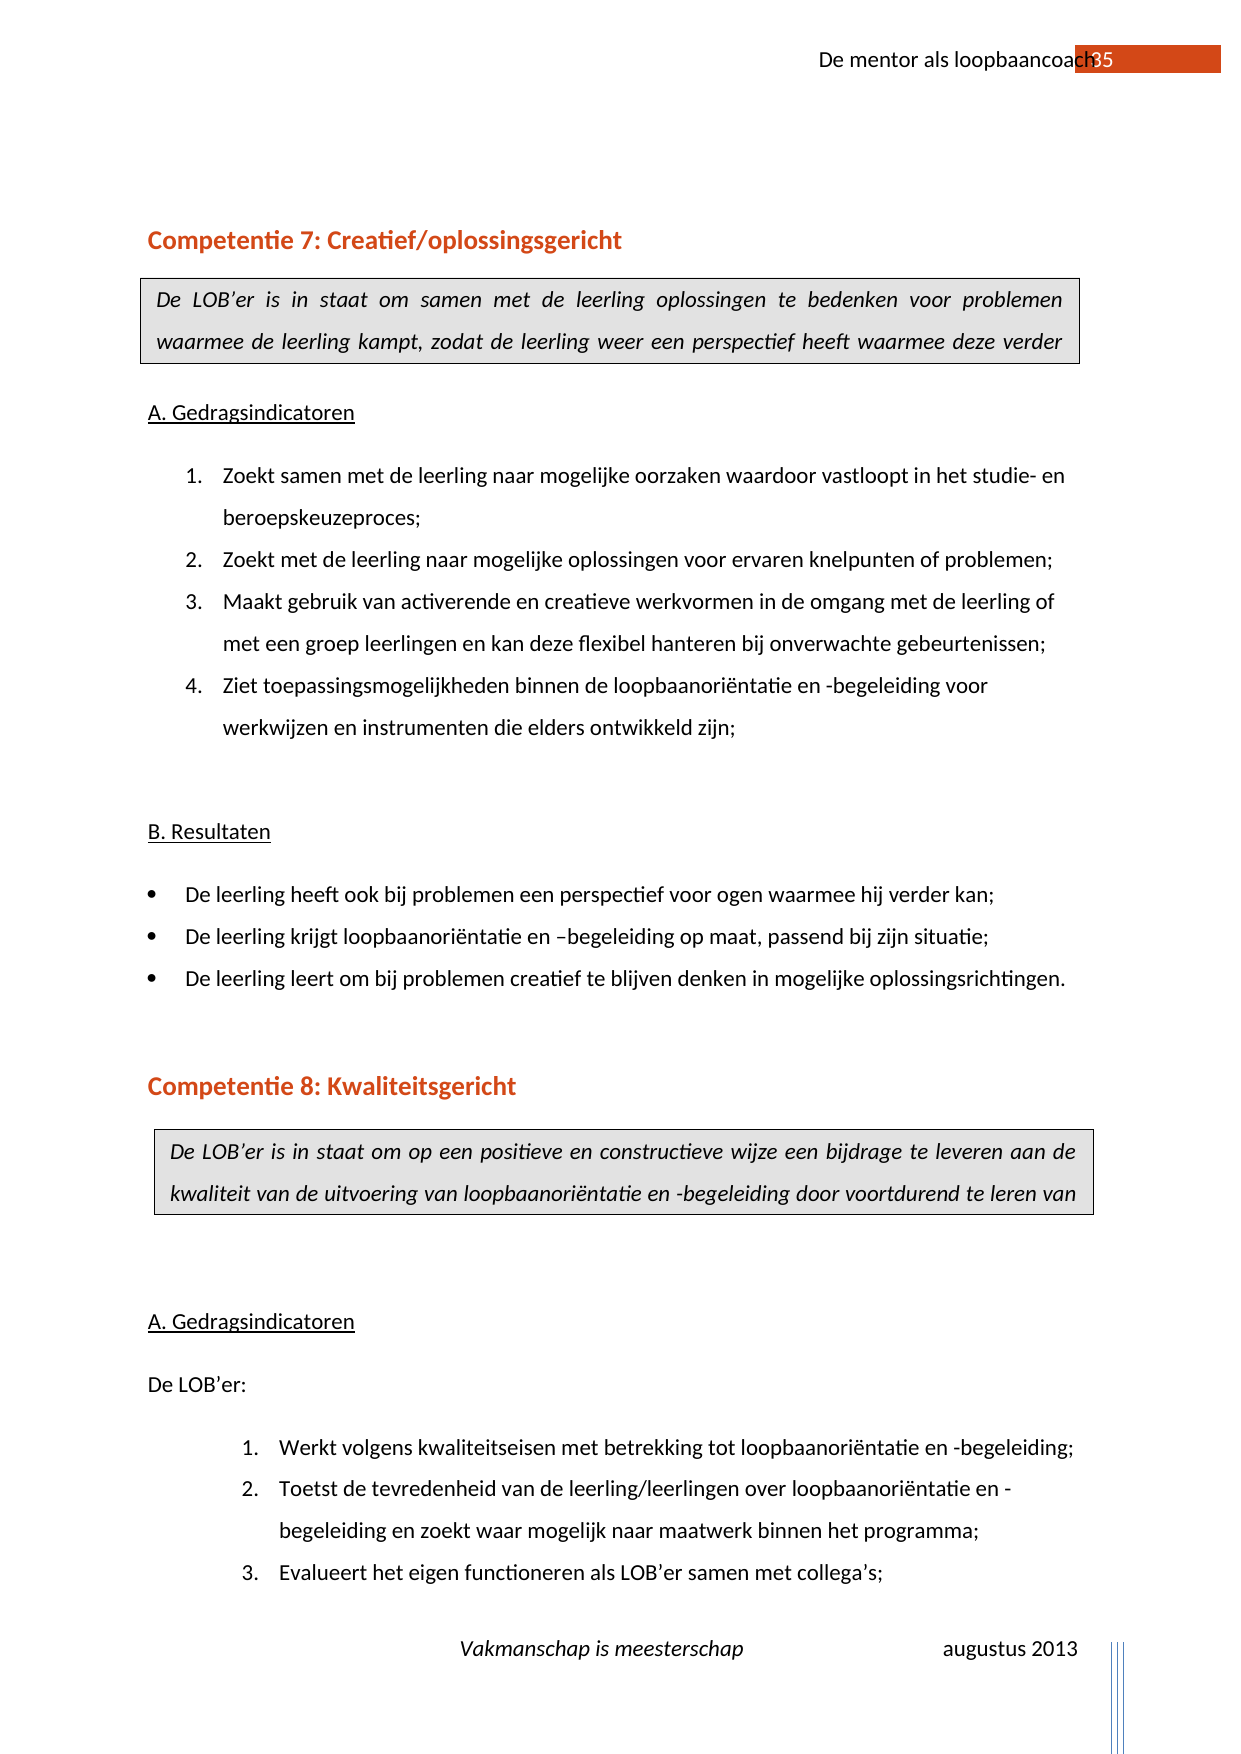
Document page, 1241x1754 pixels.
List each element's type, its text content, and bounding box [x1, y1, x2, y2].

list Zoekt met de leerling naar mogelijke oplossingen voor ervaren knelpunten of problemen; [185, 545, 1093, 573]
text A. Gedragsindicatoren [148, 398, 1093, 426]
list Ziet toepassingsmogelijkheden binnen de loopbaanoriëntatie en -begeleiding voor werkwijzen en instrumenten die elders ontwikkeld zijn; [185, 671, 1093, 741]
text A. Gedragsindicatoren [148, 1307, 1093, 1335]
subtitle Competentie 8: Kwaliteitsgericht [148, 1069, 1093, 1102]
list Werkt volgens kwaliteitseisen met betrekking tot loopbaanoriëntatie en -begeleiding; [241, 1433, 1093, 1461]
text De LOB’er: [148, 1370, 1093, 1398]
list De leerling heeft ook bij problemen een perspectief voor ogen waarmee hij verder kan; [148, 880, 1093, 908]
list Zoekt samen met de leerling naar mogelijke oorzaken waardoor vastloopt in het studie- en beroepskeuzeproces; [185, 461, 1093, 531]
list Toetst de tevredenheid van de leerling/leerlingen over loopbaanoriëntatie en -begeleiding en zoekt waar mogelijk naar maatwerk binnen het programma; [241, 1474, 1093, 1544]
subtitle Competentie 7: Creatief/oplossingsgericht [148, 223, 1093, 256]
list De leerling leert om bij problemen creatief te blijven denken in mogelijke oplossingsrichtingen. [148, 964, 1093, 992]
text B. Resultaten [148, 817, 1093, 846]
list De leerling krijgt loopbaanoriëntatie en –begeleiding op maat, passend bij zijn situatie; [148, 922, 1093, 950]
list Maakt gebruik van activerende en creatieve werkvormen in de omgang met de leerling of met een groep leerlingen en kan deze flexibel hanteren bij onverwachte gebeurtenissen; [185, 587, 1093, 657]
list Evalueert het eigen functioneren als LOB’er samen met collega’s; [241, 1558, 1093, 1587]
